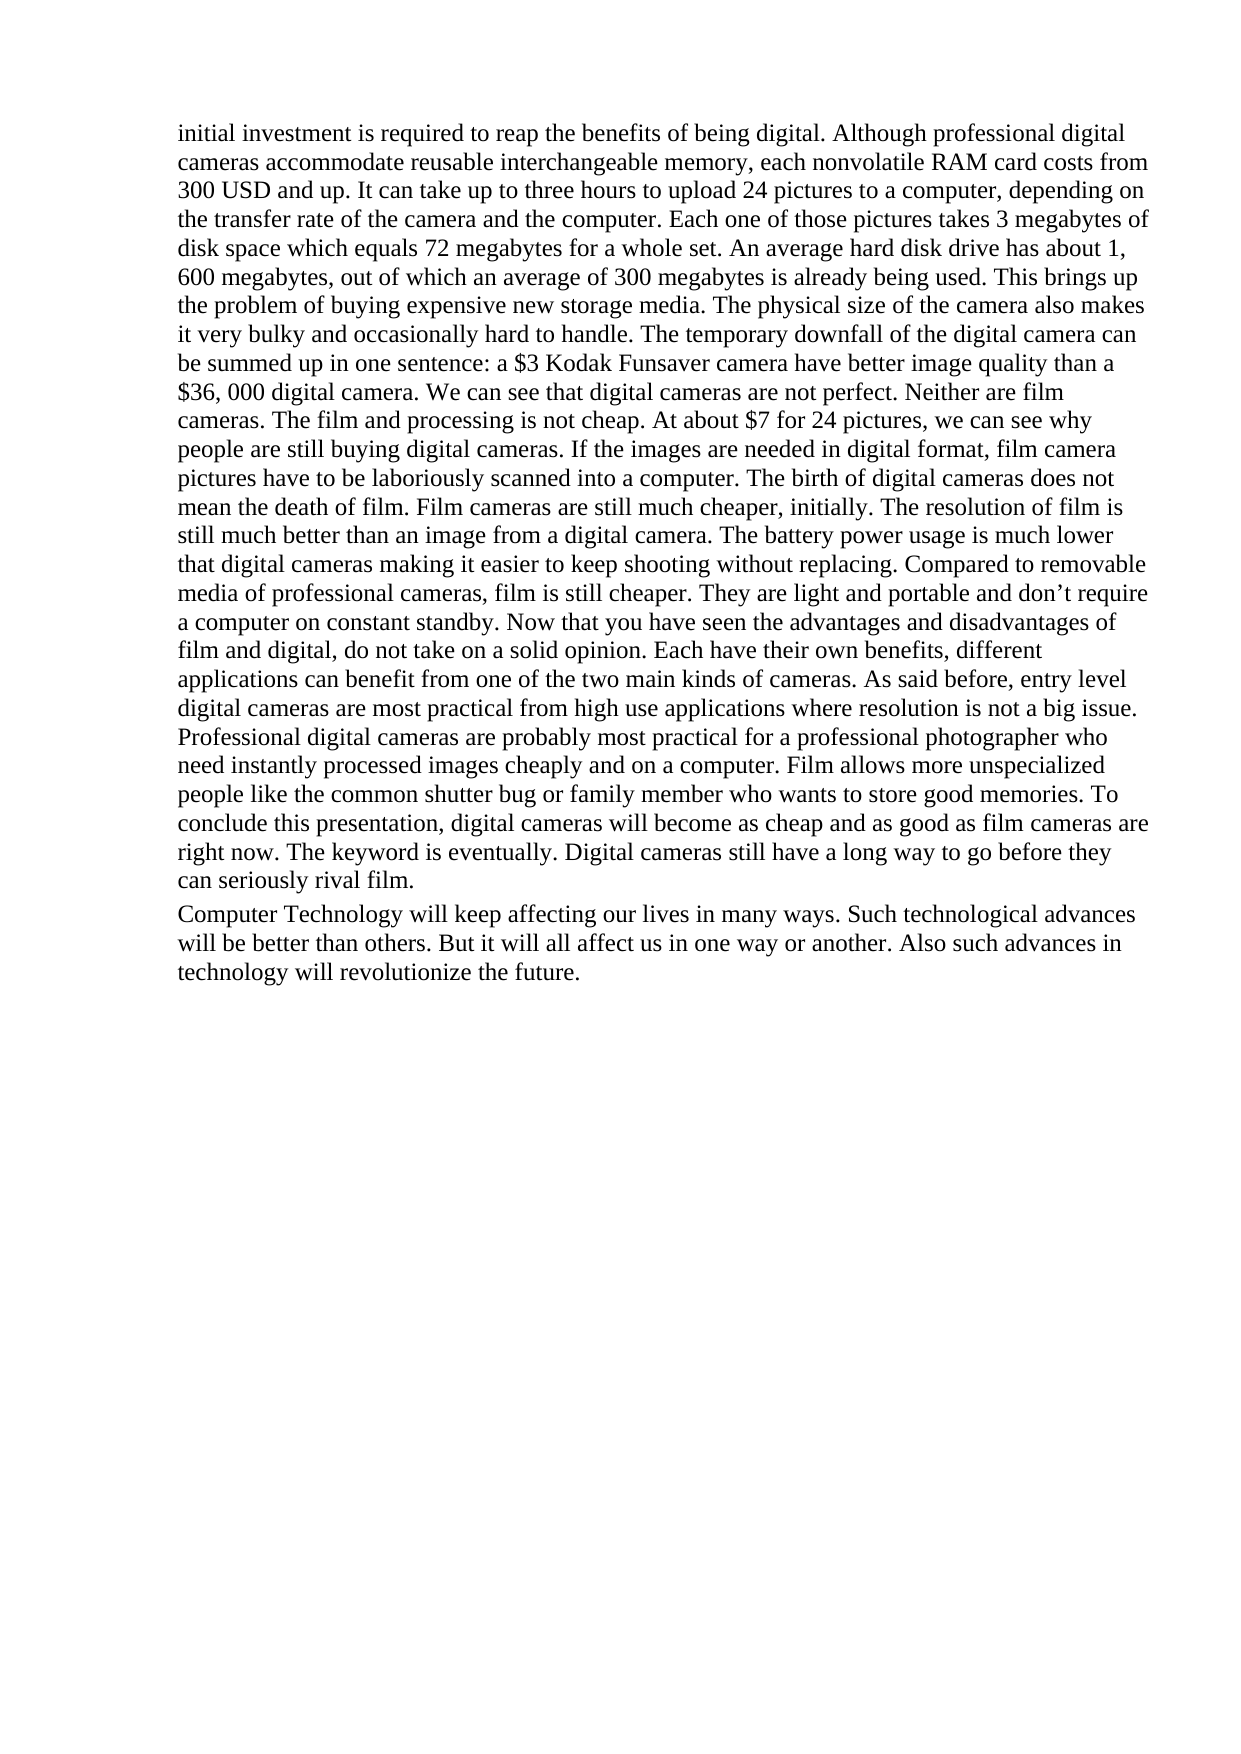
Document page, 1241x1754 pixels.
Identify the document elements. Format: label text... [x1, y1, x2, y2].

text Computer Technology will keep affecting our lives in many ways. Such technological advances will be better than others. But it will all affect us in one way or another. Also such advances in technology will revolutionize the future. [177, 899, 1152, 986]
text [177, 118, 1152, 894]
